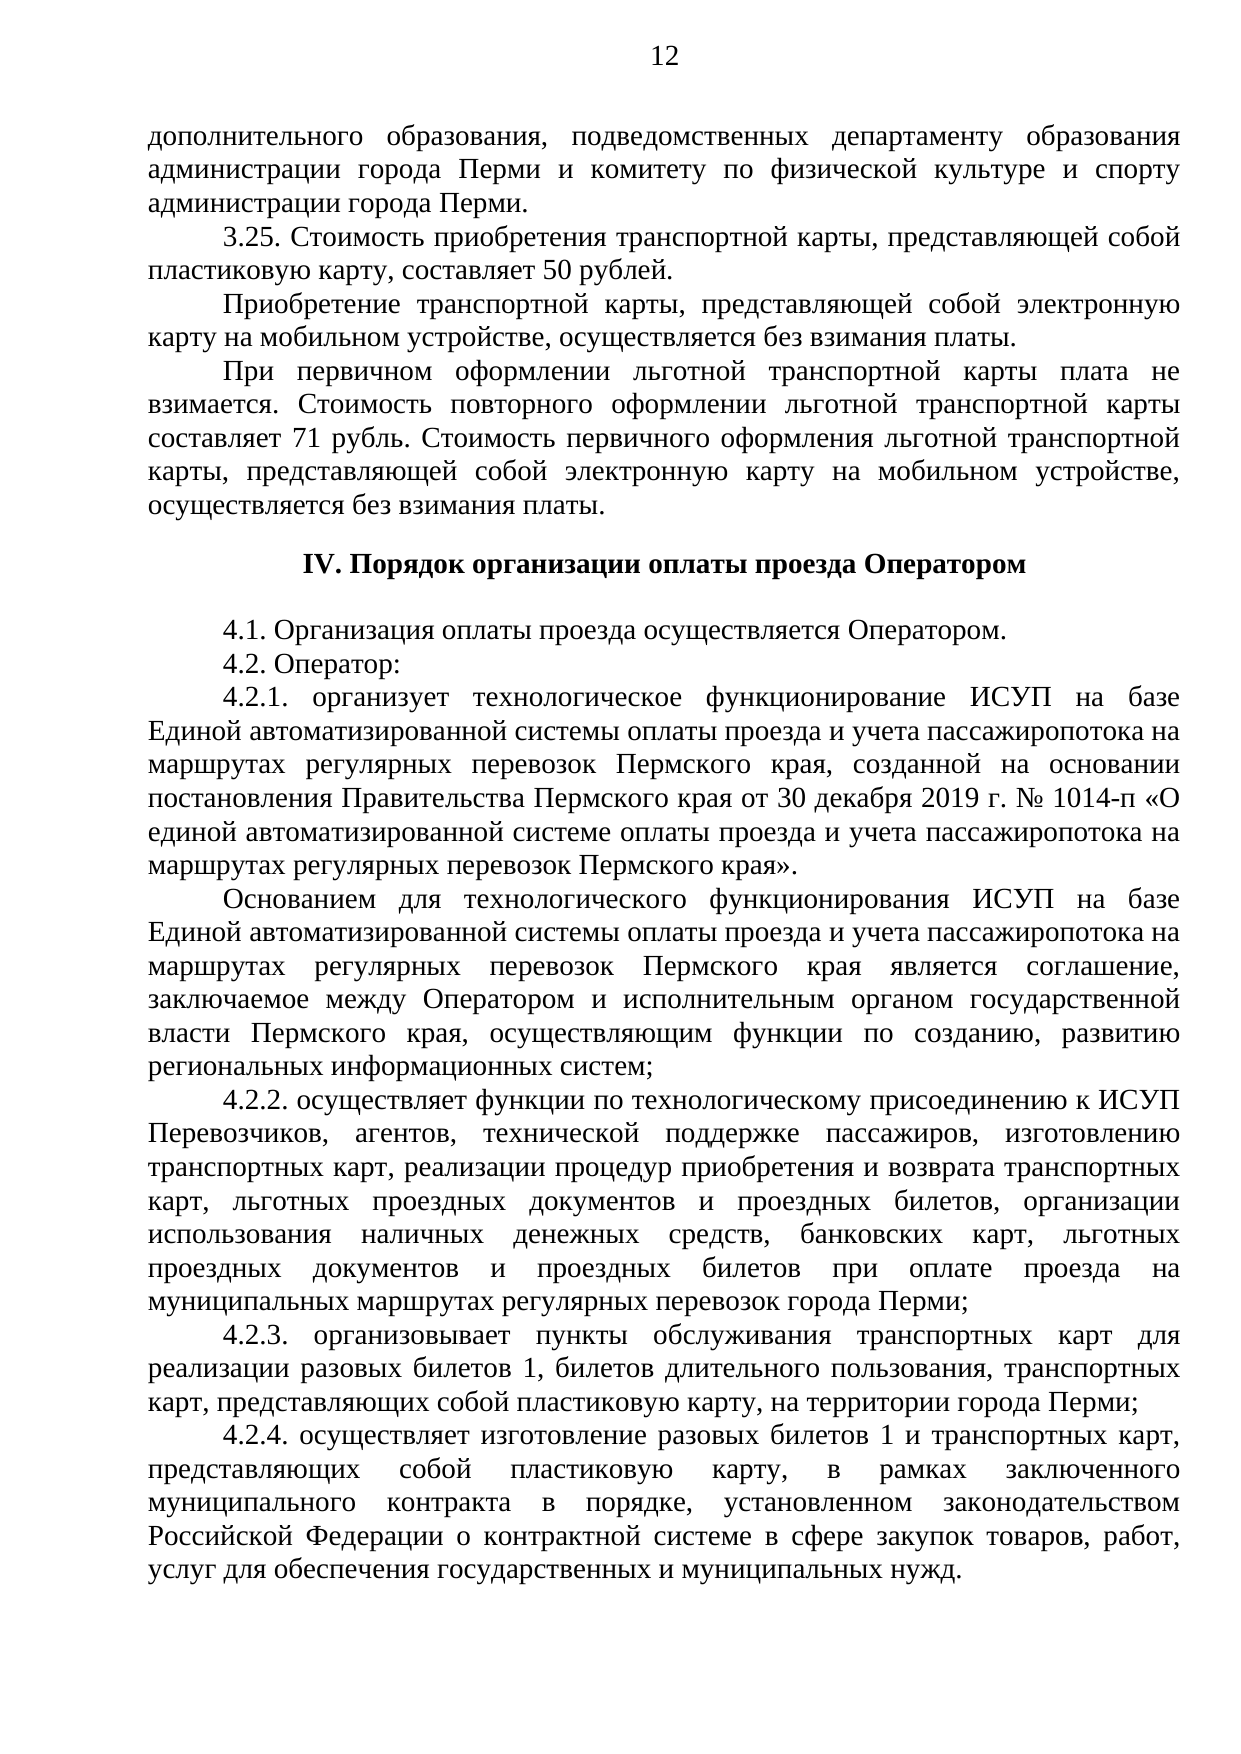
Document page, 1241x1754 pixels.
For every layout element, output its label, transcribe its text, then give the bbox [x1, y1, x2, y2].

text 3.25. Стоимость приобретения транспортной карты, представляющей собой пластиковую карту, составляет 50 рублей. [148, 219, 1181, 286]
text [148, 118, 1181, 219]
text Приобретение транспортной карты, представляющей собой электронную карту на мобильном устройстве, осуществляется без взимания платы. [148, 286, 1181, 353]
text 4.2.1. организует технологическое функционирование ИСУП на базе Единой автоматизированной системы оплаты проезда и учета пассажиропотока на маршрутах регулярных перевозок Пермского края, созданной на основании постановления Правительства Пермского края от 30 декабря 2019 г. № 1014-п «О единой автоматизированной системе оплаты проезда и учета пассажиропотока на маршрутах регулярных перевозок Пермского края». [148, 679, 1181, 881]
text IV. Порядок организации оплаты проезда Оператором [148, 554, 1181, 579]
text 4.1. Организация оплаты проезда осуществляется Оператором. [148, 612, 1181, 646]
text 4.2.3. организовывает пункты обслуживания транспортных карт для реализации разовых билетов 1, билетов длительного пользования, транспортных карт, представляющих собой пластиковую карту, на территории города Перми; [148, 1317, 1181, 1417]
text 4.2.4. осуществляет изготовление разовых билетов 1 и транспортных карт, представляющих собой пластиковую карту, в рамках заключенного муниципального контракта в порядке, установленном законодательством Российской Федерации о контрактной системе в сфере закупок товаров, работ, услуг для обеспечения государственных и муниципальных нужд. [148, 1417, 1181, 1585]
text 4.2.2. осуществляет функции по технологическому присоединению к ИСУП Перевозчиков, агентов, технической поддержке пассажиров, изготовлению транспортных карт, реализации процедур приобретения и возврата транспортных карт, льготных проездных документов и проездных билетов, организации использования наличных денежных средств, банковских карт, льготных проездных документов и проездных билетов при оплате проезда на муниципальных маршрутах регулярных перевозок города Перми; [148, 1082, 1181, 1317]
text При первичном оформлении льготной транспортной карты плата не взимается. Стоимость повторного оформлении льготной транспортной карты составляет 71 рубль. Стоимость первичного оформления льготной транспортной карты, представляющей собой электронную карту на мобильном устройстве, осуществляется без взимания платы. [148, 353, 1181, 521]
text Основанием для технологического функционирования ИСУП на базе Единой автоматизированной системы оплаты проезда и учета пассажиропотока на маршрутах регулярных перевозок Пермского края является соглашение, заключаемое между Оператором и исполнительным органом государственной власти Пермского края, осуществляющим функции по созданию, развитию региональных информационных систем; [148, 881, 1181, 1082]
text 4.2. Оператор: [148, 646, 1181, 679]
